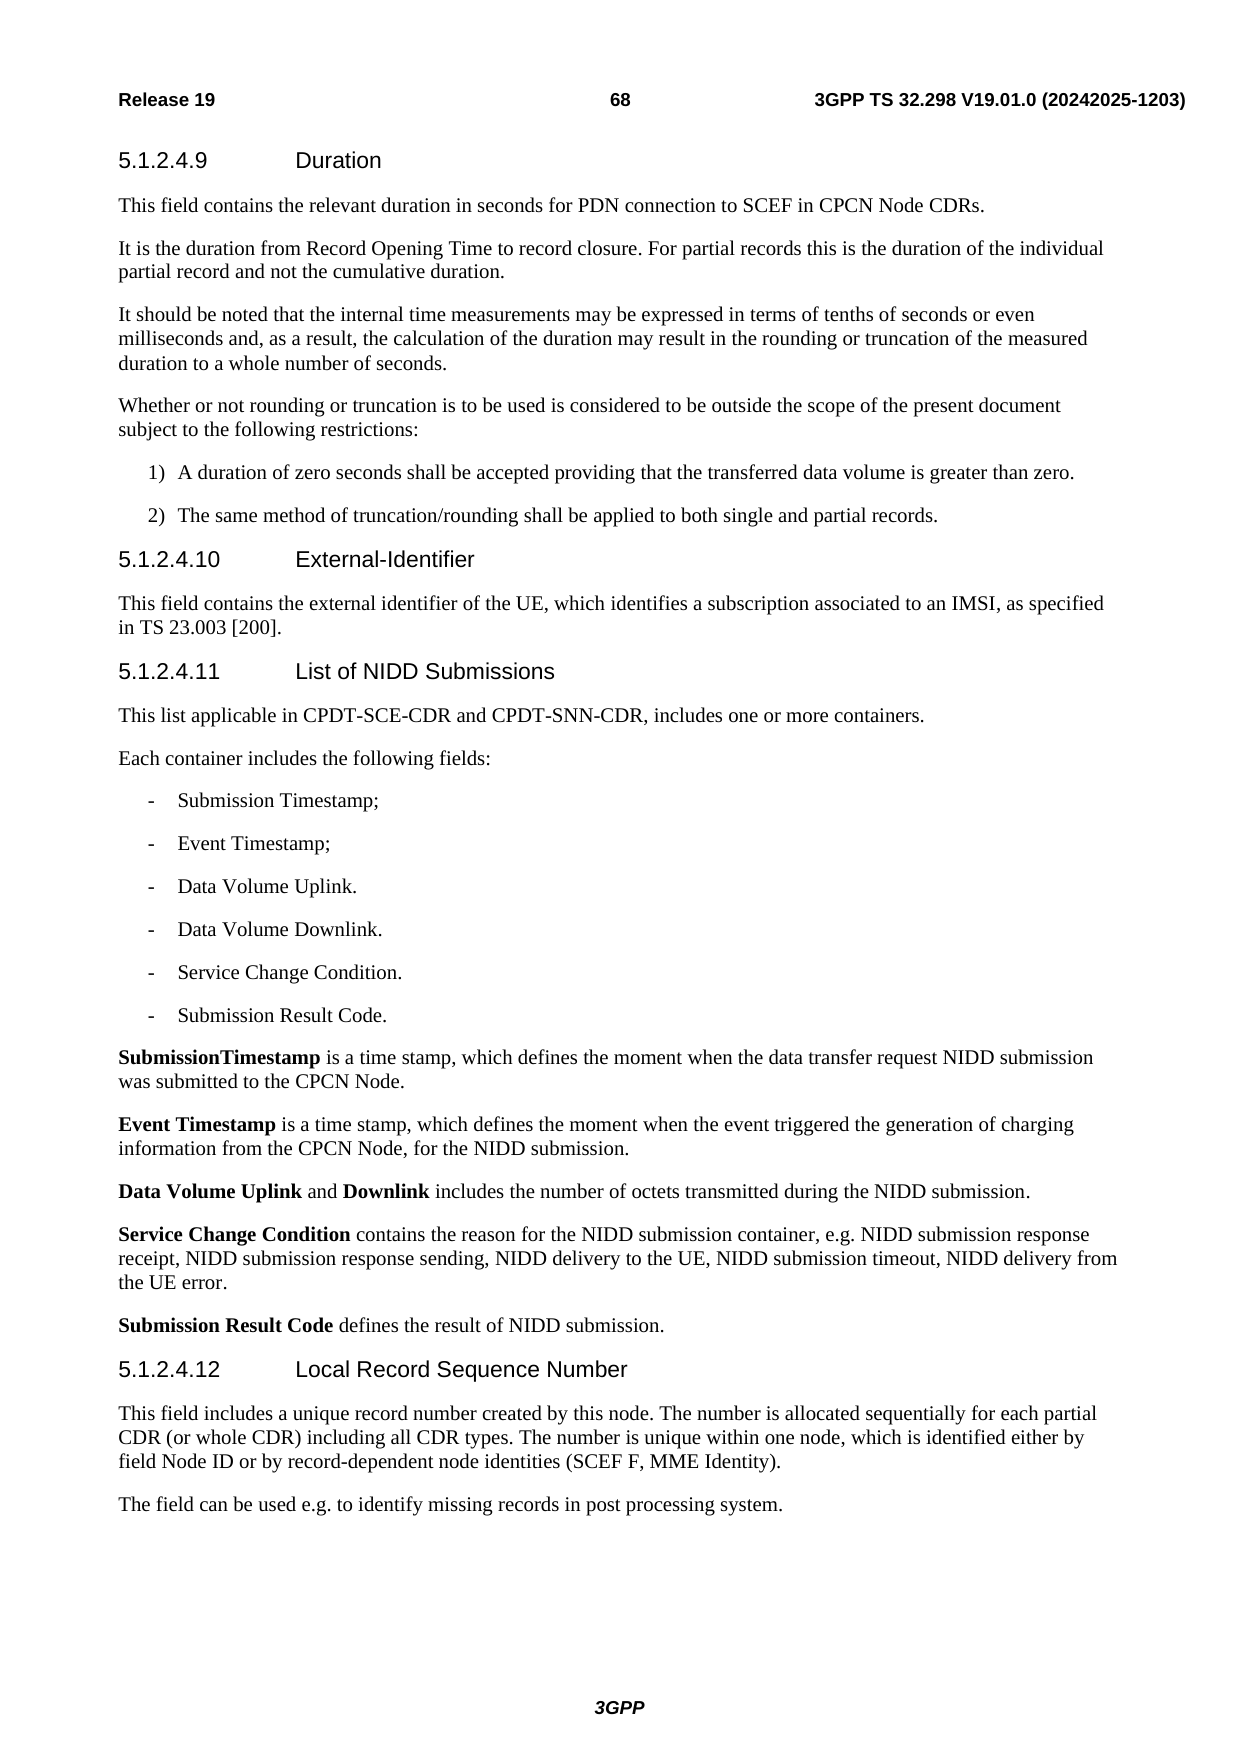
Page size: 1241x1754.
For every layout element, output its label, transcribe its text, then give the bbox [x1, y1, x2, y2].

text It should be noted that the internal time measurements may be expressed in terms of tenths of seconds or even milliseconds and, as a result, the calculation of the duration may result in the rounding or truncation of the measured duration to a whole number of seconds. [118, 302, 1122, 374]
text - Data Volume Uplink. [148, 874, 1122, 898]
subtitle 5.1.2.4.12 Local Record Sequence Number [118, 1356, 1122, 1382]
text This field contains the relevant duration in seconds for PDN connection to SCEF in CPCN Node CDRs. [118, 193, 1122, 217]
subtitle 5.1.2.4.11 List of NIDD Submissions [118, 658, 1122, 684]
text Submission Result Code defines the result of NIDD submission. [118, 1313, 1122, 1337]
subtitle 5.1.2.4.9 Duration [118, 147, 1122, 174]
text - Submission Result Code. [148, 1002, 1122, 1027]
text This field contains the external identifier of the UE, which identifies a subscription associated to an IMSI, as specified in TS 23.003 [200]. [118, 591, 1122, 639]
text Event Timestamp is a time stamp, which defines the moment when the event triggered the generation of charging information from the CPCN Node, for the NIDD submission. [118, 1112, 1122, 1160]
text 1) A duration of zero seconds shall be accepted providing that the transferred data volume is greater than zero. [148, 460, 1122, 484]
text This field includes a unique record number created by this node. The number is allocated sequentially for each partial CDR (or whole CDR) including all CDR types. The number is unique within one node, which is identified either by field Node ID or by record-dependent node identities (SCEF F, MME Identity). [118, 1401, 1122, 1473]
text Whether or not rounding or truncation is to be used is considered to be outside the scope of the present document subject to the following restrictions: [118, 393, 1122, 441]
text SubmissionTimestamp is a time stamp, which defines the moment when the data transfer request NIDD submission was submitted to the CPCN Node. [118, 1045, 1122, 1093]
text The field can be used e.g. to identify missing records in post processing system. [118, 1492, 1122, 1516]
text Each container includes the following fields: [118, 746, 1122, 770]
text 2) The same method of truncation/rounding shall be applied to both single and partial records. [148, 503, 1122, 527]
text - Service Change Condition. [148, 960, 1122, 984]
text This list applicable in CPDT-SCE-CDR and CPDT-SNN-CDR, includes one or more containers. [118, 703, 1122, 727]
subtitle 5.1.2.4.10 External-Identifier [118, 546, 1122, 572]
text It is the duration from Record Opening Time to record closure. For partial records this is the duration of the individual partial record and not the cumulative duration. [118, 235, 1122, 283]
text Service Change Condition contains the reason for the NIDD submission container, e.g. NIDD submission response receipt, NIDD submission response sending, NIDD delivery to the UE, NIDD submission timeout, NIDD delivery from the UE error. [118, 1222, 1122, 1294]
text - Data Volume Downlink. [148, 917, 1122, 941]
text - Event Timestamp; [148, 831, 1122, 855]
text Data Volume Uplink and Downlink includes the number of octets transmitted during the NIDD submission. [118, 1179, 1122, 1203]
text - Submission Timestamp; [148, 788, 1122, 812]
